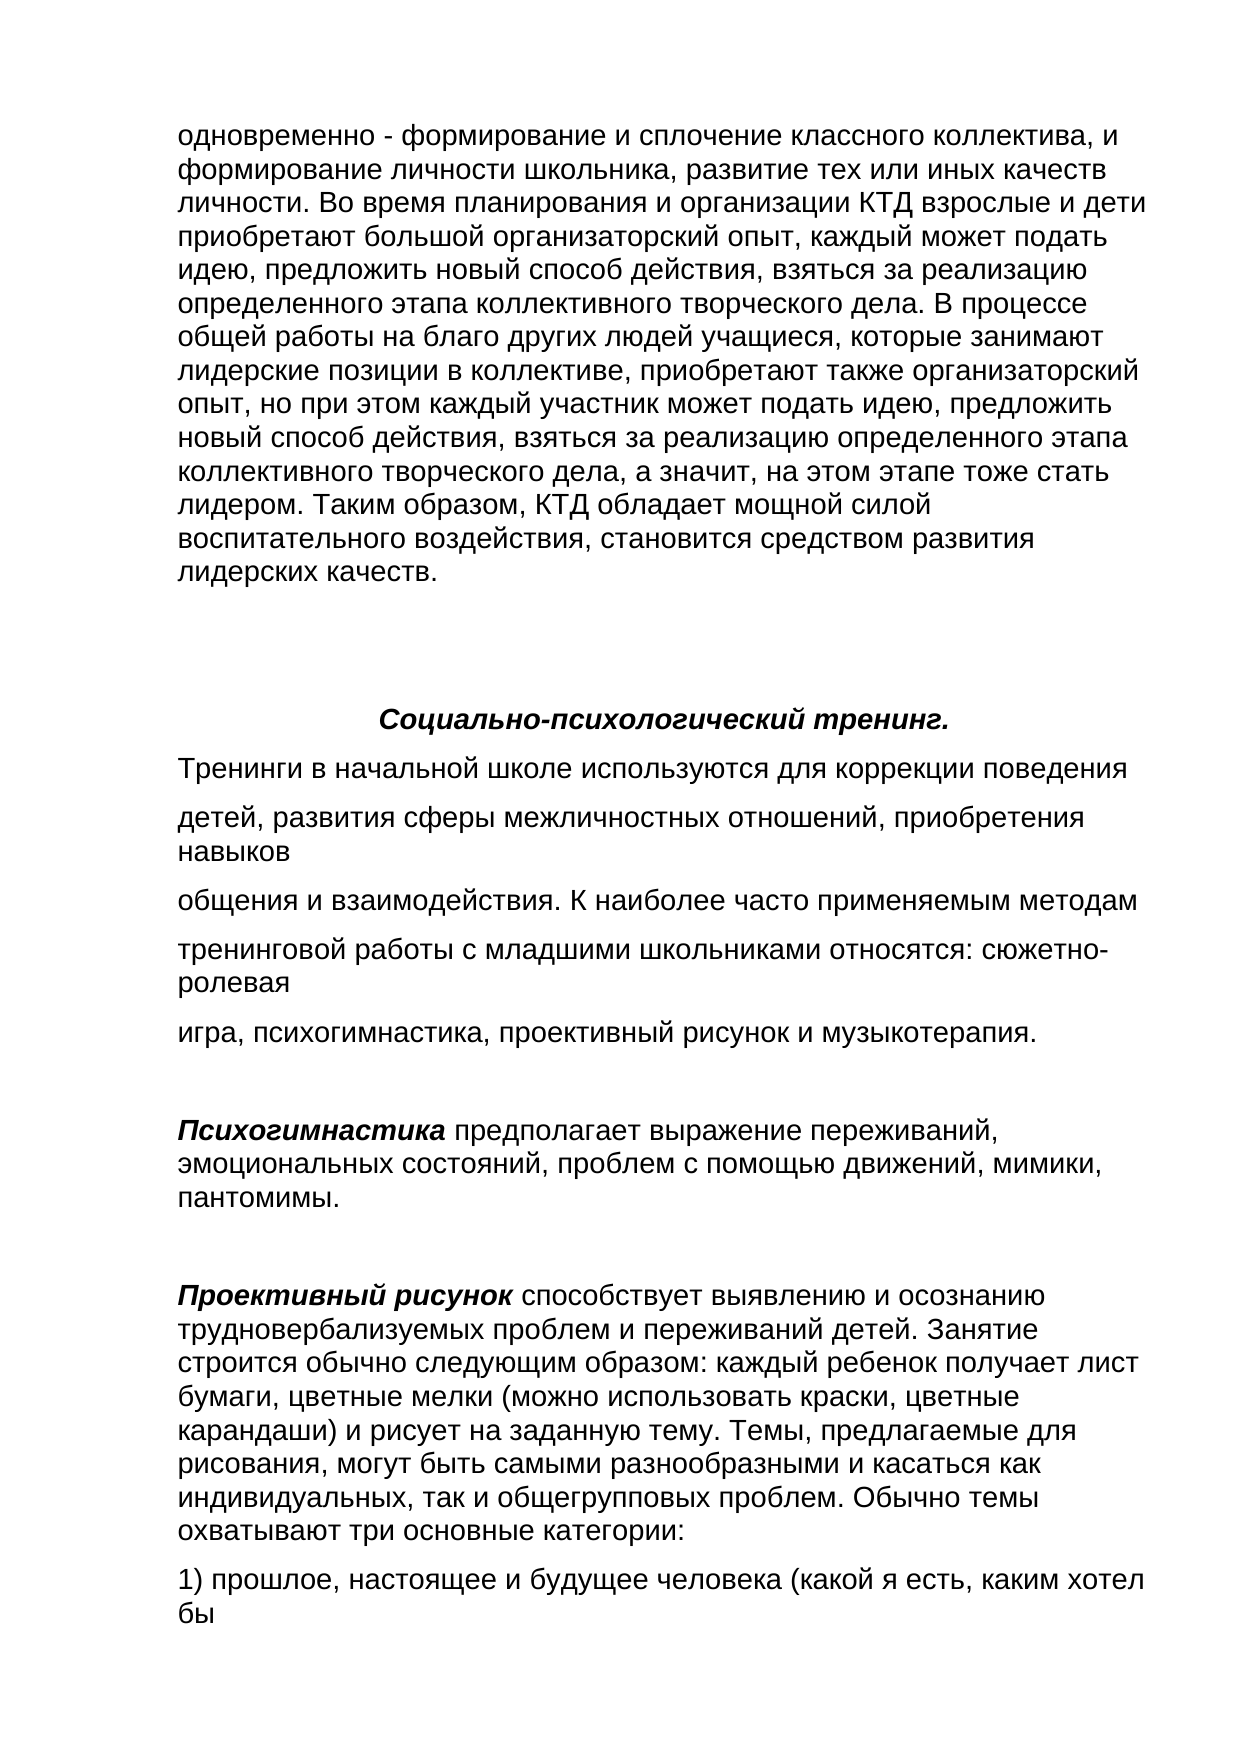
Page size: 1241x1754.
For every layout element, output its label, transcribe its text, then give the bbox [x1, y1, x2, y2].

text Социально-психологический тренинг. [177, 702, 1152, 735]
text Психогимнастика предполагает выражение переживаний, эмоциональных состояний, проблем с помощью движений, мимики, пантомимы. [177, 1113, 1152, 1213]
text 1) прошлое, настоящее и будущее человека (какой я есть, каким хотел бы [177, 1562, 1152, 1629]
text общения и взаимодействия. К наиболее часто применяемым методам [177, 883, 1152, 916]
text игра, психогимнастика, проективный рисунок и музыкотерапия. [177, 1014, 1152, 1048]
text Проективный рисунок способствует выявлению и осознанию трудновербализуемых проблем и переживаний детей. Занятие строится обычно следующим образом: каждый ребенок получает лист бумаги, цветные мелки (можно использовать краски, цветные карандаши) и рисует на заданную тему. Темы, предлагаемые для рисования, могут быть самыми разнообразными и касаться как индивидуальных, так и общегрупповых проблем. Обычно темы охватывают три основные категории: [177, 1278, 1152, 1547]
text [177, 118, 1152, 588]
text тренинговой работы с младшими школьниками относятся: сюжетно-ролевая [177, 932, 1152, 999]
text детей, развития сферы межличностных отношений, приобретения навыков [177, 800, 1152, 867]
text Тренинги в начальной школе используются для коррекции поведения [177, 751, 1152, 784]
